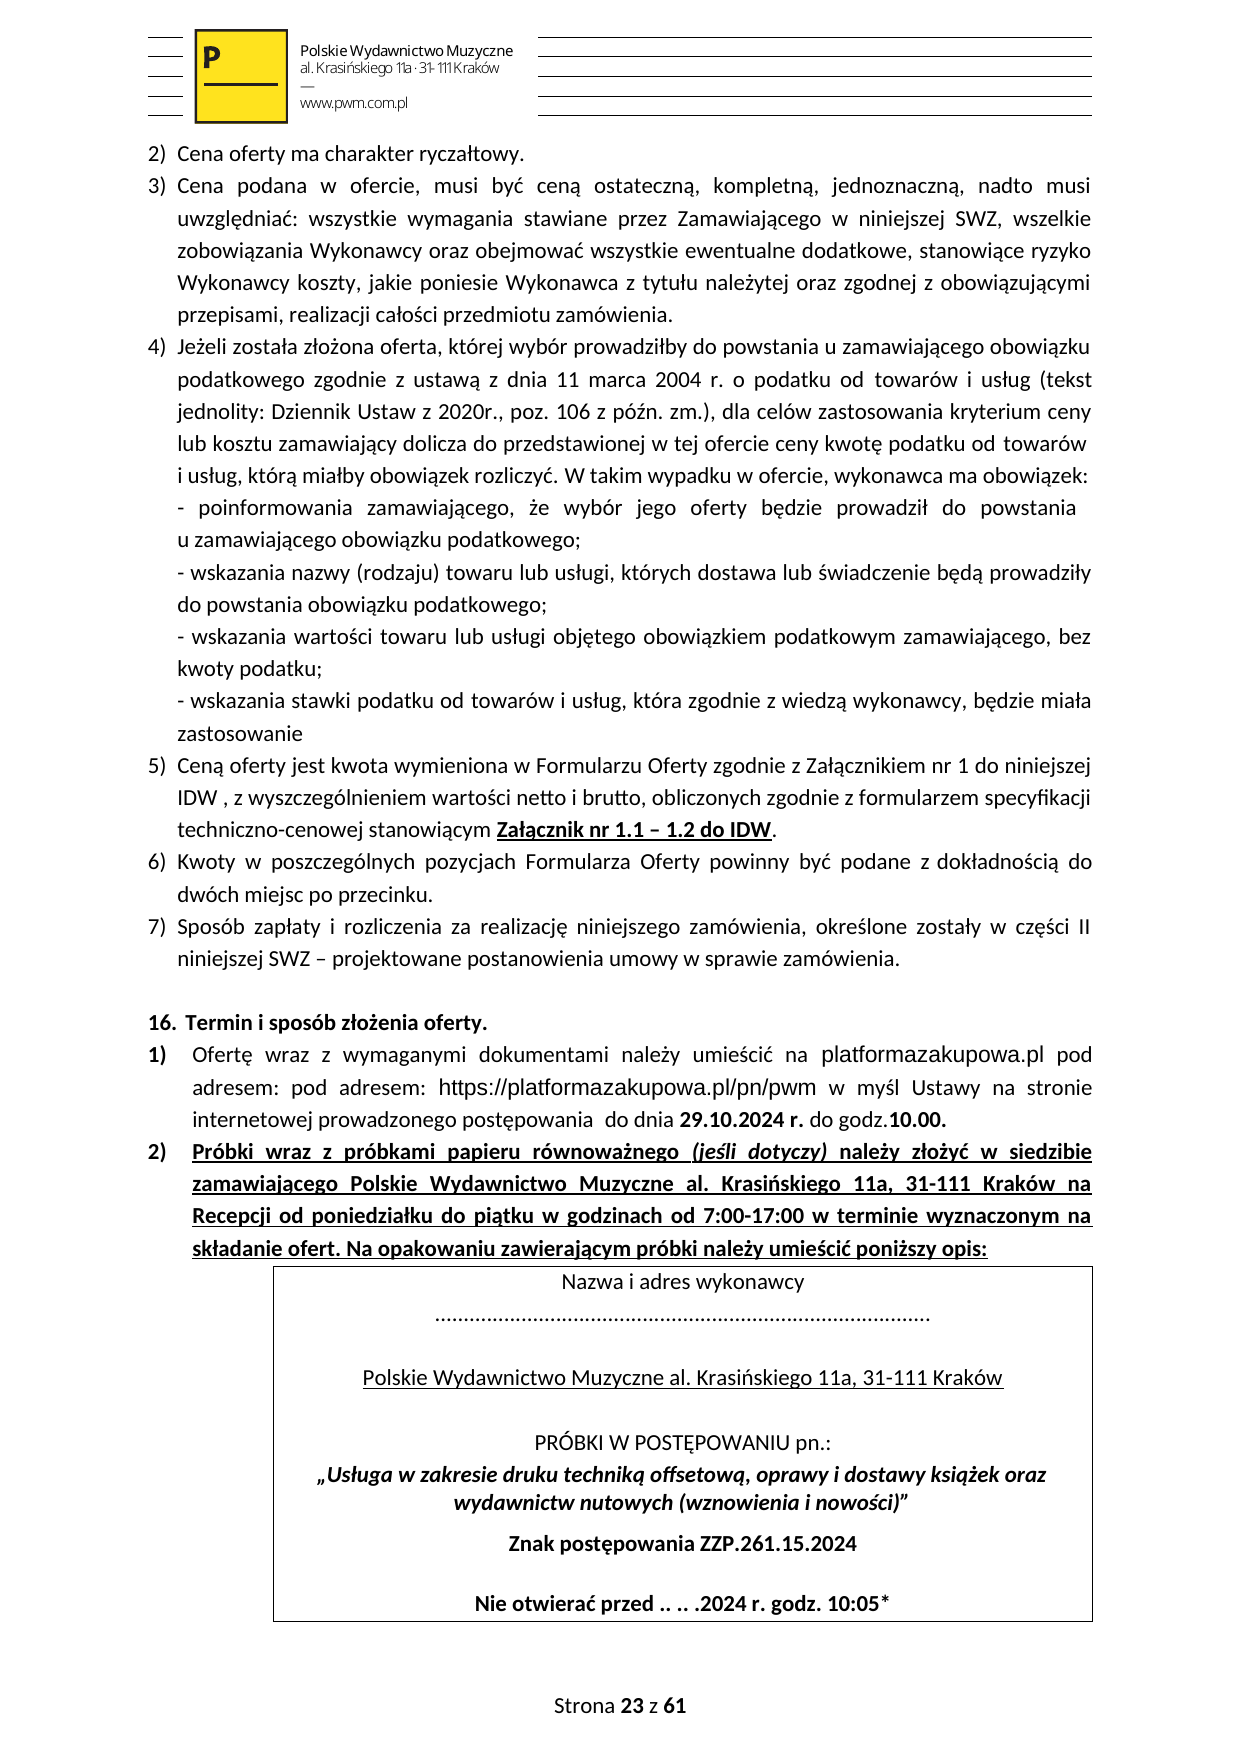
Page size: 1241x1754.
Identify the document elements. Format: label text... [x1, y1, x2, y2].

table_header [274, 1267, 1092, 1621]
list Ceną oferty jest kwota wymieniona w Formularzu Oferty zgodnie z Załącznikiem nr 1 do niniejszej IDW , z wyszczególnieniem wartości netto i brutto, obliczonych zgodnie z formularzem specyfikacji techniczno-cenowej stanowiącym Załącznik nr 1.1 – 1.2 do IDW. [148, 751, 1093, 843]
text - wskazania nazwy (rodzaju) towaru lub usługi, których dostawa lub świadczenie będą prowadziły do powstania obowiązku podatkowego; [177, 558, 1093, 618]
text - wskazania stawki podatku od towarów i usług, która zgodnie z wiedzą wykonawcy, będzie miała zastosowanie [177, 687, 1093, 747]
text - poinformowania zamawiającego, że wybór jego oferty będzie prowadził do powstania u zamawiającego obowiązku podatkowego; [177, 493, 1093, 554]
list Cena oferty ma charakter ryczałtowy. [148, 139, 1093, 167]
text - wskazania wartości towaru lub usługi objętego obowiązkiem podatkowym zamawiającego, bez kwoty podatku; [177, 622, 1093, 682]
subtitle Termin i sposób złożenia oferty. [148, 1008, 1093, 1036]
list Ofertę wraz z wymaganymi dokumentami należy umieścić na platformazakupowa.pl pod adresem: pod adresem: https://platformazakupowa.pl/pn/pwm w myśl Ustawy na stronie internetowej prowadzonego postępowania do dnia 29.10.2024 r. do godz.10.00. [148, 1041, 1093, 1133]
list Jeżeli została złożona oferta, której wybór prowadziłby do powstania u zamawiającego obowiązku podatkowego zgodnie z ustawą z dnia 11 marca 2004 r. o podatku od towarów i usług (tekst jednolity: Dziennik Ustaw z 2020r., poz. 106 z późn. zm.), dla celów zastosowania kryterium ceny lub kosztu zamawiający dolicza do przedstawionej w tej ofercie ceny kwotę podatku od towarów i usług, którą miałby obowiązek rozliczyć. W takim wypadku w ofercie, wykonawca ma obowiązek: [148, 332, 1093, 489]
list Próbki wraz z próbkami papieru równoważnego (jeśli dotyczy) należy złożyć w siedzibie zamawiającego Polskie Wydawnictwo Muzyczne al. Krasińskiego 11a, 31-111 Kraków na Recepcji od poniedziałku do piątku w godzinach od 7:00-17:00 w terminie wyznaczonym na składanie ofert. Na opakowaniu zawierającym próbki należy umieścić poniższy opis: [148, 1137, 1093, 1262]
list Cena podana w ofercie, musi być ceną ostateczną, kompletną, jednoznaczną, nadto musi uwzględniać: wszystkie wymagania stawiane przez Zamawiającego w niniejszej SWZ, wszelkie zobowiązania Wykonawcy oraz obejmować wszystkie ewentualne dodatkowe, stanowiące ryzyko Wykonawcy koszty, jakie poniesie Wykonawca z tytułu należytej oraz zgodnej z obowiązującymi przepisami, realizacji całości przedmiotu zamówienia. [148, 172, 1093, 328]
list Sposób zapłaty i rozliczenia za realizację niniejszego zamówienia, określone zostały w części II niniejszej SWZ – projektowane postanowienia umowy w sprawie zamówienia. [148, 912, 1093, 972]
list Kwoty w poszczególnych pozycjach Formularza Oferty powinny być podane z dokładnością do dwóch miejsc po przecinku. [148, 847, 1093, 908]
